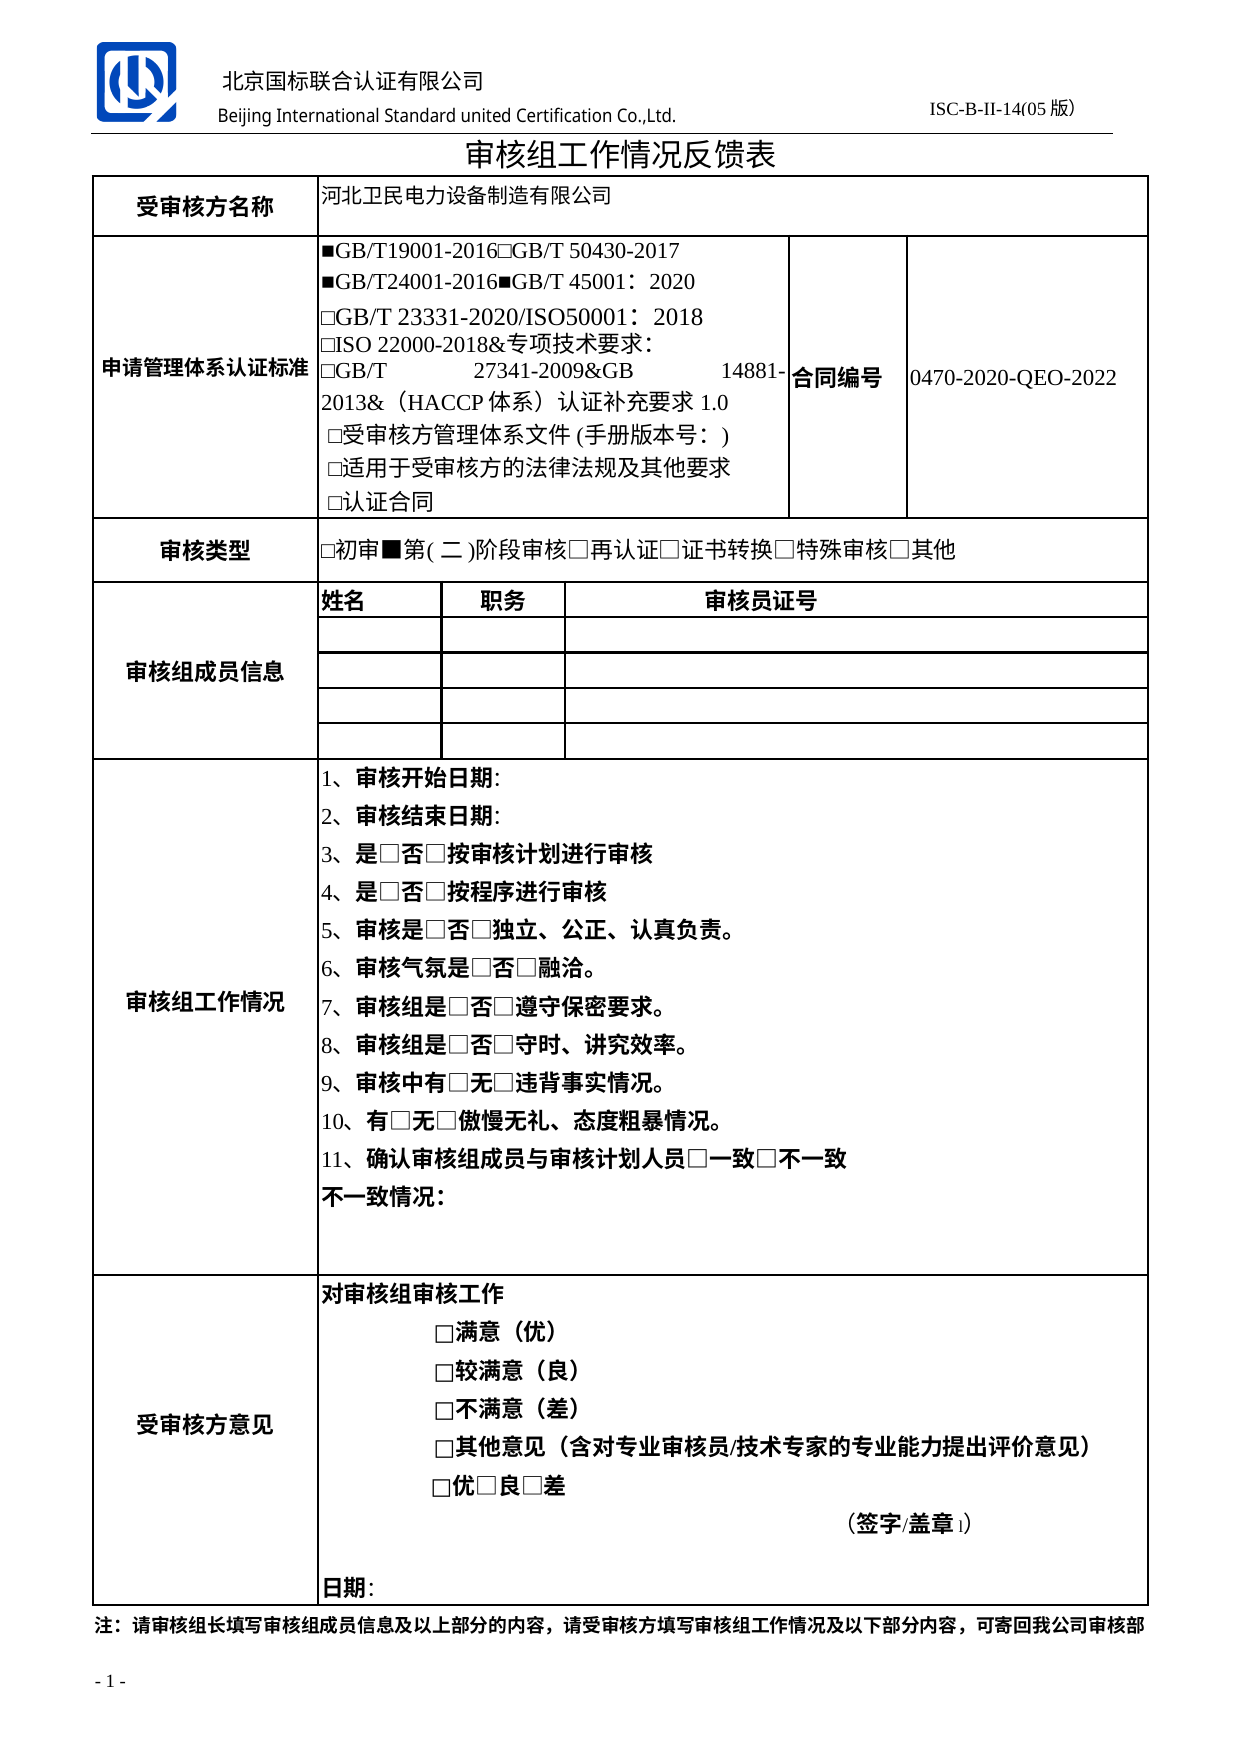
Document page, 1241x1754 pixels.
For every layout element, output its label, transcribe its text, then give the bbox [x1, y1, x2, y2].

table_cell 审核组成员信息 [94, 583, 317, 758]
table_header 河北卫民电力设备制造有限公司 [319, 177, 1147, 234]
table_cell 对审核组审核工作 □满意（优） □较满意（良） □不满意（差） □其他意见（含对专业审核员/技术专家的专业能力提出评价意见） □优□良□差 （签字/盖章l） 日期： [319, 1276, 1147, 1603]
text 审核组工作情况反馈表 [94, 129, 1146, 175]
table_cell [443, 654, 564, 687]
table_cell [443, 689, 564, 722]
table_cell 1、审核开始日期： 2、审核结束日期： 3、是□否□按审核计划进行审核 4、是□否□按程序进行审核 5、审核是□否□独立、公正、认真负责。 6、审核气氛是□否□融洽。 7、审核组是□否□遵守保密要求。 8、审核组是□否□守时、讲究效率。 9、审核中有□无□违背事实情况。 10、有□无□傲慢无礼、态度粗暴情况。 11、确认审核组成员与审核计划人员□一致□不一致 不一致情况： [319, 760, 1147, 1274]
table_cell [319, 654, 440, 687]
table_cell 0470-2020-QEO-2022 [908, 237, 1147, 517]
table_cell [566, 654, 1147, 687]
table_cell ■GB/T19001-2016□GB/T 50430-2017 ■GB/T24001-2016■GB/T 45001：2020 □GB/T 23331-2020/ISO50001：2018 □ISO 22000-2018&专项技术要求： □GB/T 27341-2009&GB 14881-2013&（HACCP体系）认证补充要求 1.0 □受审核方管理体系文件 (手册版本号：) □适用于受审核方的法律法规及其他要求 □认证合同 [319, 237, 788, 517]
table_cell 职务 [443, 583, 564, 616]
table_cell [319, 689, 440, 722]
table_cell [566, 724, 1147, 758]
table_cell 审核类型 [94, 519, 317, 581]
table_cell [443, 724, 564, 758]
table_cell 合同编号 [790, 237, 906, 517]
table_cell 审核员证号 [566, 583, 1147, 616]
table_cell □初审■第( 二 )阶段审核□再认证□证书转换□特殊审核□其他 [319, 519, 1147, 581]
table_cell [566, 689, 1147, 722]
table_cell 审核组工作情况 [94, 760, 317, 1274]
table_cell 申请管理体系认证标准 [94, 237, 317, 517]
table_cell [319, 724, 440, 758]
table_cell [319, 618, 440, 651]
picture [96, 42, 177, 122]
table_cell 姓名 [319, 583, 440, 616]
table_cell 受审核方意见 [94, 1276, 317, 1603]
table_cell [566, 618, 1147, 651]
table_cell [443, 618, 564, 651]
table_header 受审核方名称 [94, 177, 317, 234]
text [94, 1606, 1146, 1639]
